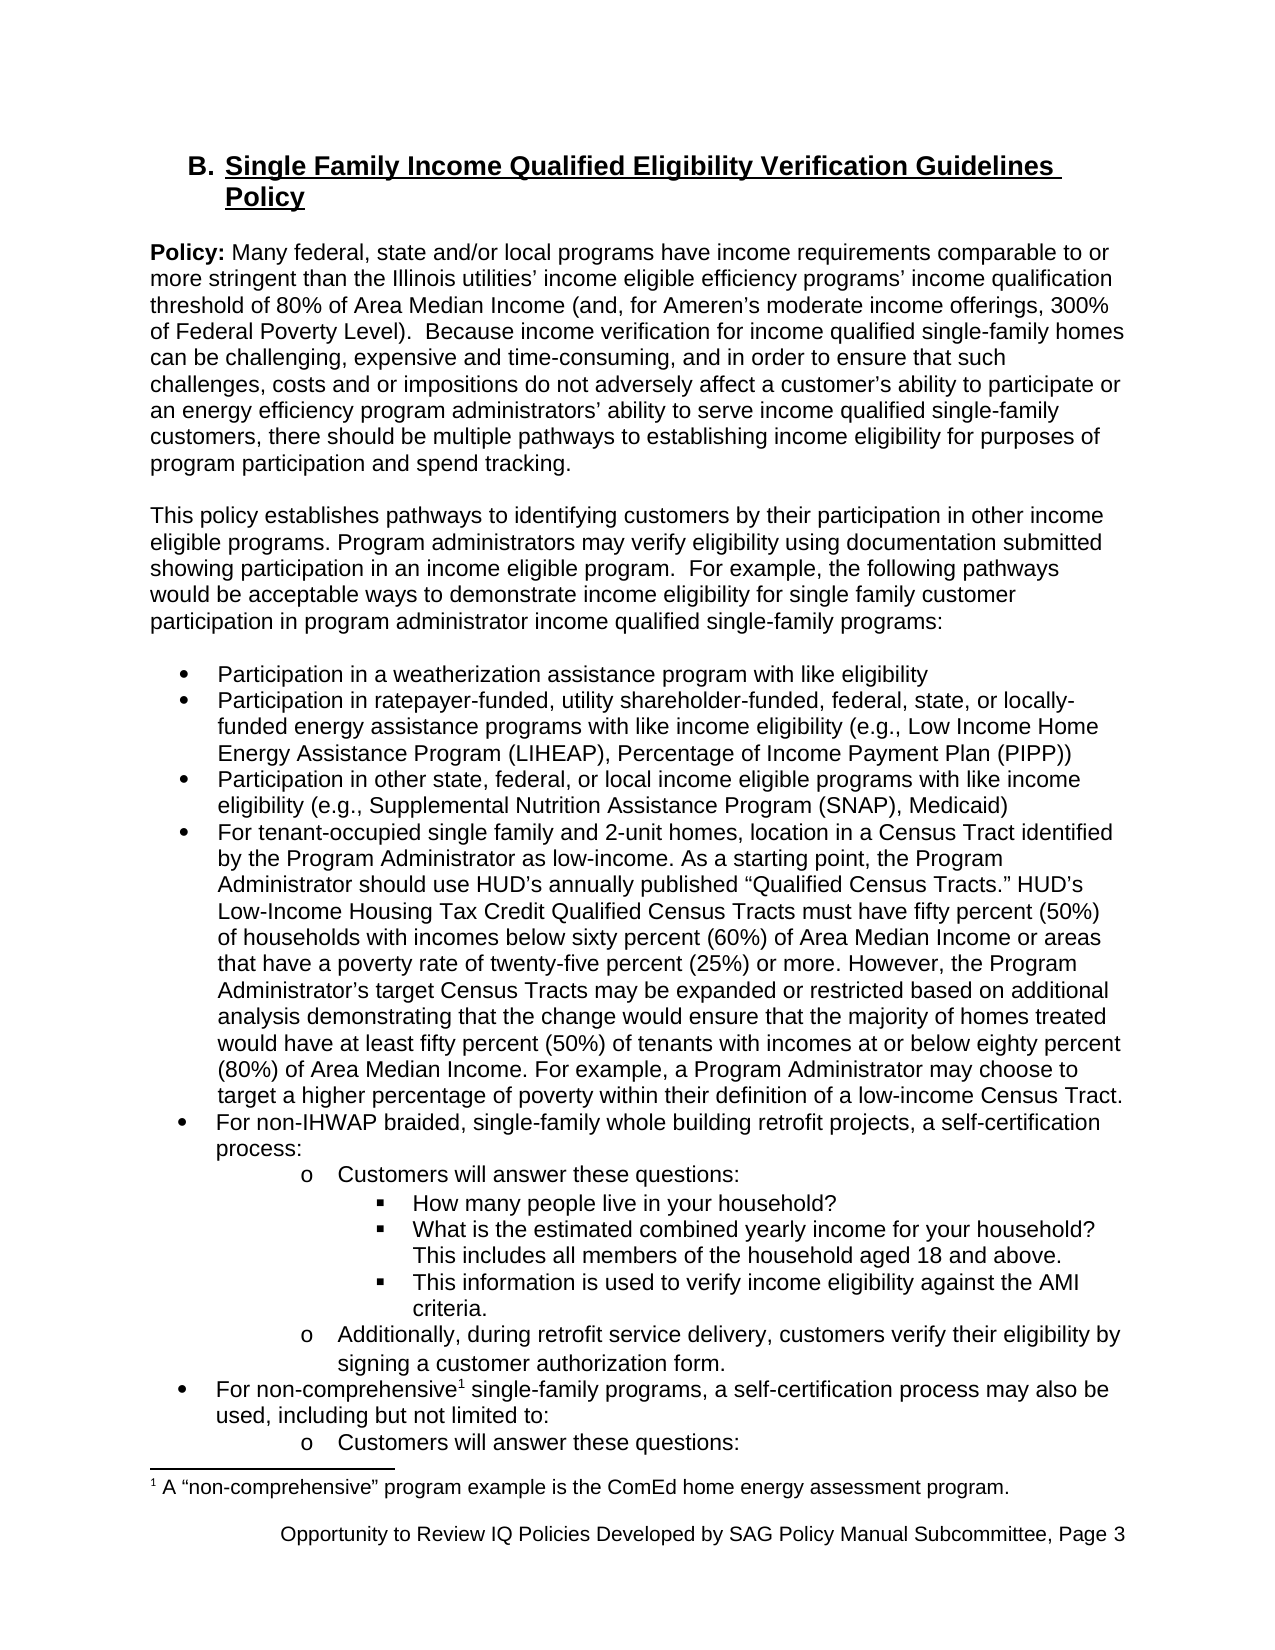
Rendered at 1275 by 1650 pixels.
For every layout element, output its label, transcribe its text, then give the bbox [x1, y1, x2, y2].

list What is the estimated combined yearly income for your household? This includes all members of the household aged 18 and above. [375, 1216, 1125, 1269]
list This information is used to verify income eligibility against the AMI criteria. [375, 1269, 1125, 1321]
text Policy: Many federal, state and/or local programs have income requirements comparable to or more stringent than the Illinois utilities’ income eligible efficiency programs’ income qualification threshold of 80% of Area Median Income (and, for Ameren’s moderate income offerings, 300% of Federal Poverty Level). Because income verification for income qualified single-family homes can be challenging, expensive and time-consuming, and in order to ensure that such challenges, costs and or impositions do not adversely affect a customer’s ability to participate or an energy efficiency program administrators’ ability to serve income qualified single-family customers, there should be multiple pathways to establishing income eligibility for purposes of program participation and spend tracking. [150, 239, 1125, 476]
text This policy establishes pathways to identifying customers by their participation in other income eligible programs. Program administrators may verify eligibility using documentation submitted showing participation in an income eligible program. For example, the following pathways would be acceptable ways to demonstrate income eligibility for single family customer participation in program administrator income qualified single-family programs: [150, 502, 1125, 634]
list For non-IHWAP braided, single-family whole building retrofit projects, a self-certification process: [178, 1108, 1125, 1161]
list How many people live in your household? [375, 1189, 1125, 1216]
list Customers will answer these questions: [300, 1161, 1125, 1189]
subtitle Single Family Income Qualified Eligibility Verification Guidelines Policy [187, 150, 1125, 212]
list For tenant-occupied single family and 2-unit homes, location in a Census Tract identified by the Program Administrator as low-income. As a starting point, the Program Administrator should use HUD’s annually published “Qualified Census Tracts.” HUD’s Low-Income Housing Tax Credit Qualified Census Tracts must have fifty percent (50%) of households with incomes below sixty percent (60%) of Area Median Income or areas that have a poverty rate of twenty-five percent (25%) or more. However, the Program Administrator’s target Census Tracts may be expanded or restricted based on additional analysis demonstrating that the change would ensure that the majority of homes treated would have at least fifty percent (50%) of tenants with incomes at or below eighty percent (80%) of Area Median Income. For example, a Program Administrator may choose to target a higher percentage of poverty within their definition of a low-income Census Tract. [180, 819, 1125, 1108]
list Participation in other state, federal, or local income eligible programs with like income eligibility (e.g., Supplemental Nutrition Assistance Program (SNAP), Medicaid) [180, 766, 1125, 819]
list Participation in ratepayer-funded, utility shareholder-funded, federal, state, or locally-funded energy assistance programs with like income eligibility (e.g., Low Income Home Energy Assistance Program (LIHEAP), Percentage of Income Payment Plan (PIPP)) [180, 687, 1125, 766]
list Participation in a weatherization assistance program with like eligibility [180, 661, 1125, 687]
list For non-comprehensive single-family programs, a self-certification process may also be used, including but not limited to: [178, 1376, 1125, 1429]
list Customers will answer these questions: [300, 1429, 1125, 1457]
list Additionally, during retrofit service delivery, customers verify their eligibility by signing a customer authorization form. [300, 1321, 1125, 1376]
